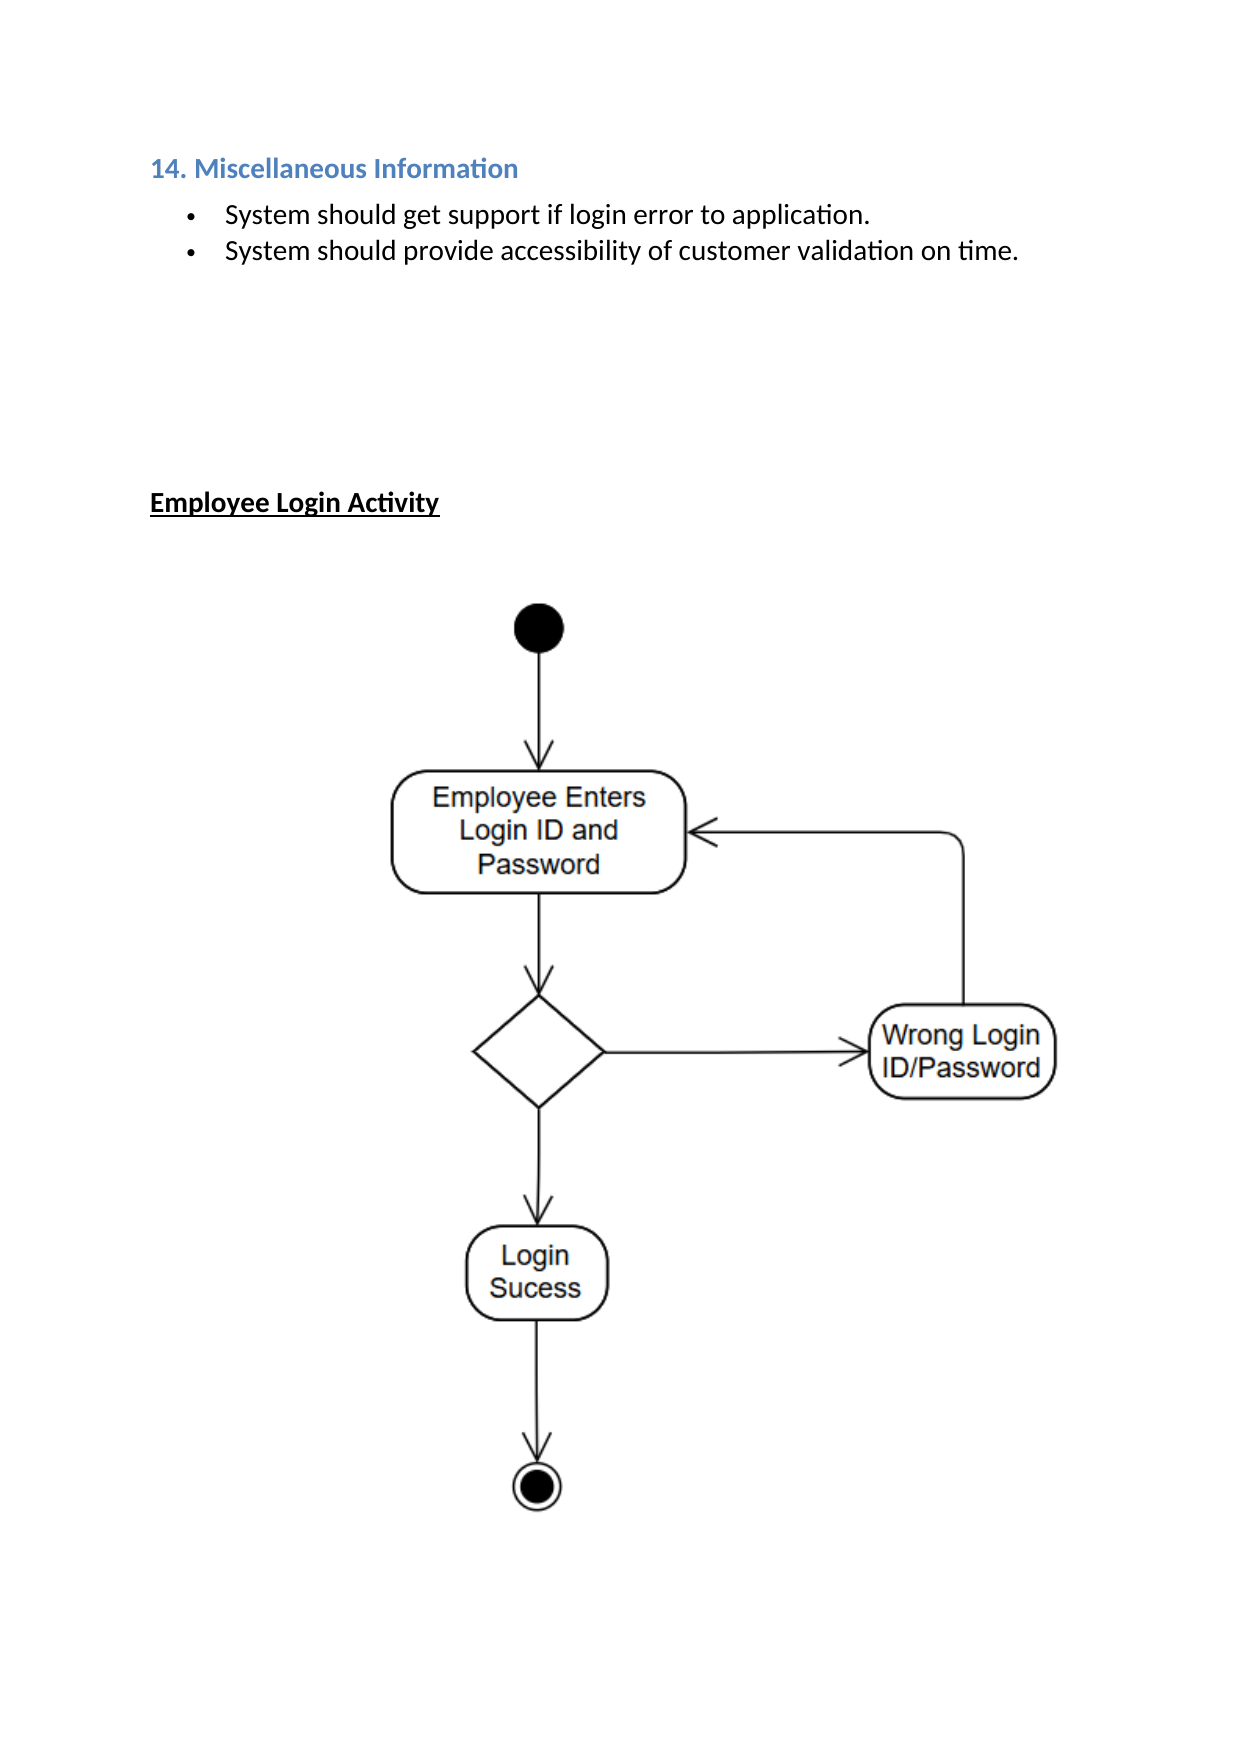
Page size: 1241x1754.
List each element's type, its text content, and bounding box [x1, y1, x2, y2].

list System should get support if login error to application. [187, 196, 1090, 232]
list System should provide accessibility of customer validation on time. [187, 232, 1090, 267]
picture [150, 546, 1087, 1542]
subtitle 14. Miscellaneous Information [150, 150, 1090, 186]
text Employee Login Activity [150, 484, 1090, 520]
